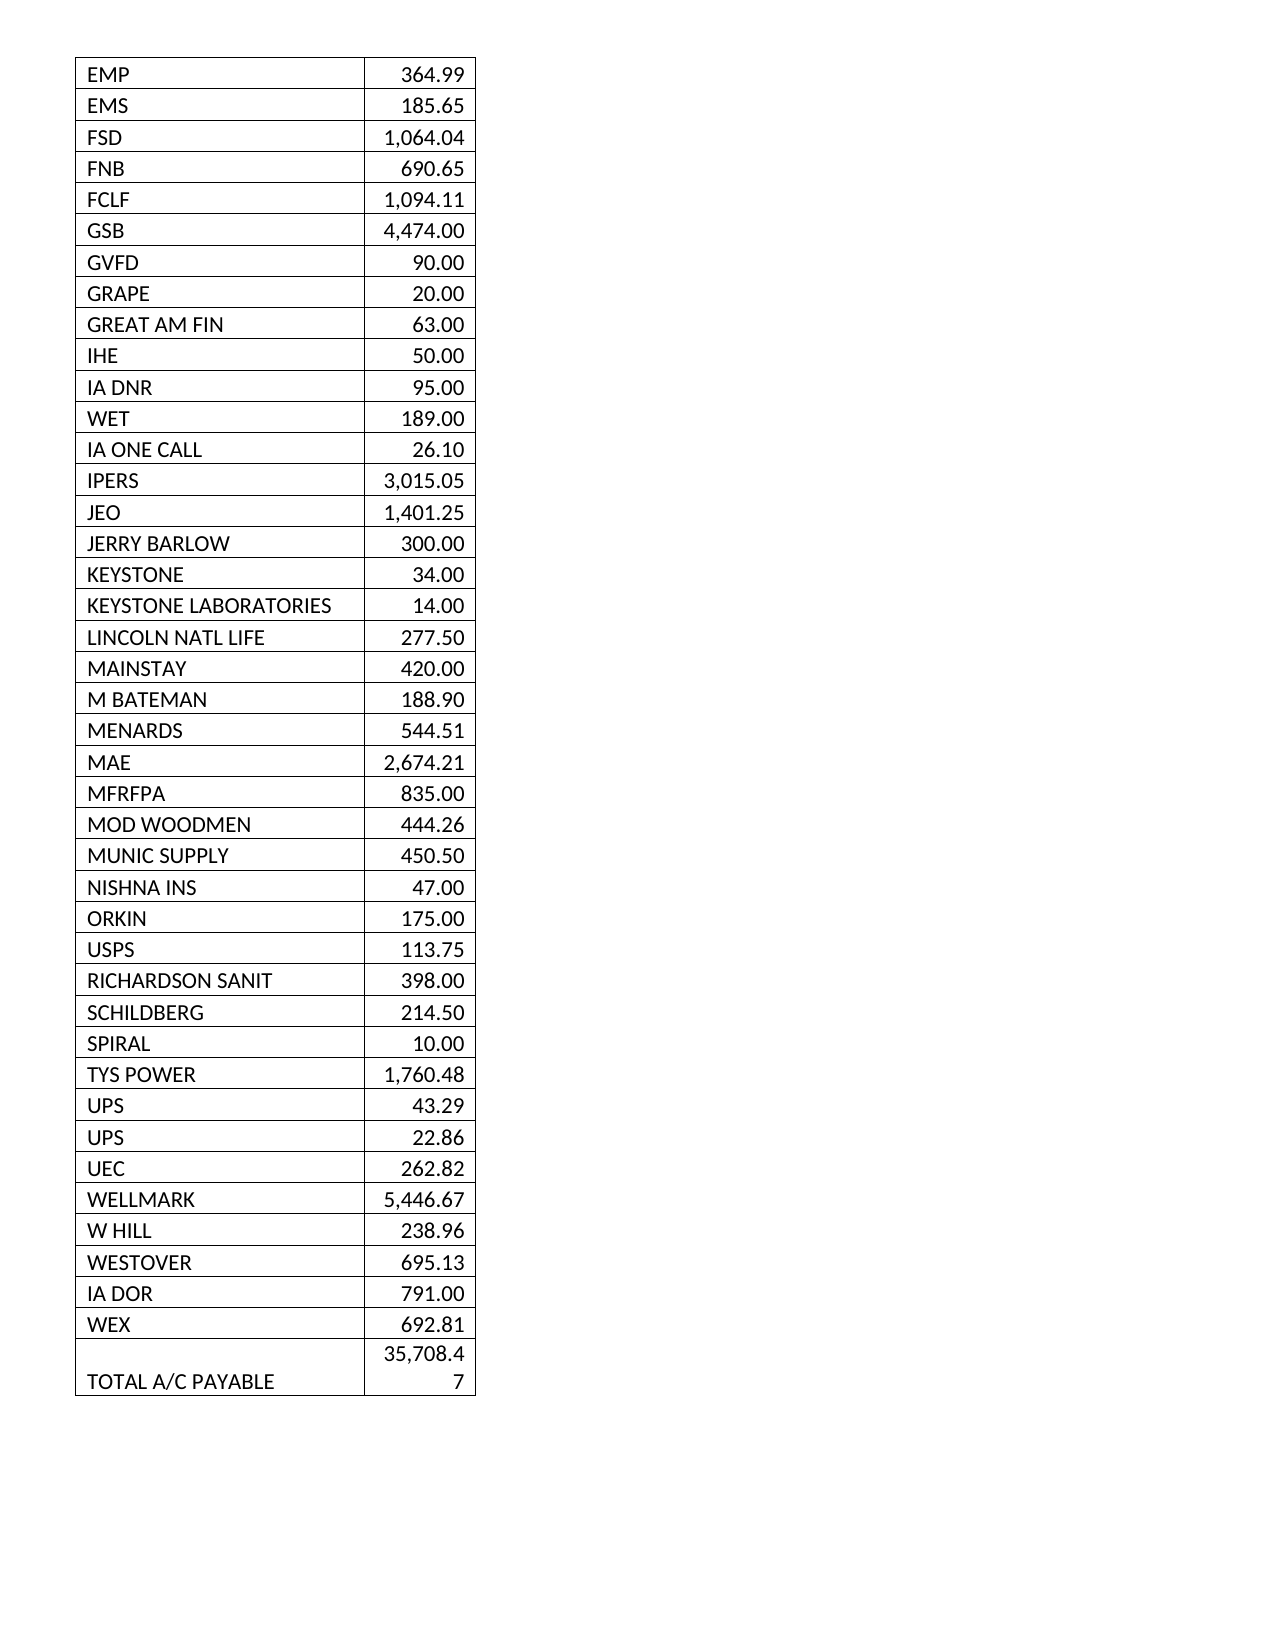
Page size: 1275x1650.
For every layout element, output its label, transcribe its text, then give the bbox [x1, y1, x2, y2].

table_cell 444.26 [365, 808, 475, 838]
table_cell GRAPE [76, 277, 364, 307]
table_cell LINCOLN NATL LIFE [76, 621, 364, 651]
table_cell IPERS [76, 464, 364, 494]
table_cell GREAT AM FIN [76, 308, 364, 338]
table_cell 1,760.48 [365, 1058, 475, 1088]
table_cell 20.00 [365, 277, 475, 307]
table_cell 835.00 [365, 777, 475, 807]
table_cell 4,474.00 [365, 214, 475, 244]
table_cell FNB [76, 152, 364, 182]
table_cell KEYSTONE [76, 558, 364, 588]
table_cell UPS [76, 1121, 364, 1151]
table_cell 791.00 [365, 1277, 475, 1307]
table_cell 1,094.11 [365, 183, 475, 213]
table_cell 14.00 [365, 589, 475, 619]
table_cell TYS POWER [76, 1058, 364, 1088]
table_cell 692.81 [365, 1308, 475, 1338]
table_cell 1,401.25 [365, 496, 475, 526]
table_cell RICHARDSON SANIT [76, 964, 364, 994]
table_cell FCLF [76, 183, 364, 213]
table_cell 34.00 [365, 558, 475, 588]
table_cell MAINSTAY [76, 652, 364, 682]
table_cell ORKIN [76, 902, 364, 932]
table_cell 1,064.04 [365, 121, 475, 151]
table_cell FSD [76, 121, 364, 151]
table_cell 95.00 [365, 371, 475, 401]
table_cell WESTOVER [76, 1246, 364, 1276]
table_cell USPS [76, 933, 364, 963]
table_cell 364.99 [365, 58, 475, 88]
table_cell MFRFPA [76, 777, 364, 807]
table_cell 189.00 [365, 402, 475, 432]
table_cell TOTAL A/C PAYABLE [76, 1339, 364, 1395]
table_cell 300.00 [365, 527, 475, 557]
table_cell 214.50 [365, 996, 475, 1026]
table_cell 3,015.05 [365, 464, 475, 494]
table_cell JERRY BARLOW [76, 527, 364, 557]
table_cell 22.86 [365, 1121, 475, 1151]
table_cell 113.75 [365, 933, 475, 963]
table_cell SCHILDBERG [76, 996, 364, 1026]
table_cell SPIRAL [76, 1027, 364, 1057]
table_cell 26.10 [365, 433, 475, 463]
table_cell IA DOR [76, 1277, 364, 1307]
table_cell 63.00 [365, 308, 475, 338]
table_cell MUNIC SUPPLY [76, 839, 364, 869]
table_cell 5,446.67 [365, 1183, 475, 1213]
table_cell WEX [76, 1308, 364, 1338]
table_cell 420.00 [365, 652, 475, 682]
table_cell IHE [76, 339, 364, 369]
table_cell MENARDS [76, 714, 364, 744]
table_cell M BATEMAN [76, 683, 364, 713]
table_cell 188.90 [365, 683, 475, 713]
table_cell 35,708.47 [365, 1339, 475, 1395]
table_cell 175.00 [365, 902, 475, 932]
table_cell UEC [76, 1152, 364, 1182]
table_cell WET [76, 402, 364, 432]
table_cell 544.51 [365, 714, 475, 744]
table_cell 2,674.21 [365, 746, 475, 776]
table_cell W HILL [76, 1214, 364, 1244]
table_cell KEYSTONE LABORATORIES [76, 589, 364, 619]
table_cell WELLMARK [76, 1183, 364, 1213]
table_cell EMP [76, 58, 364, 88]
table_cell IA ONE CALL [76, 433, 364, 463]
table_cell JEO [76, 496, 364, 526]
table_cell 695.13 [365, 1246, 475, 1276]
table_cell 90.00 [365, 246, 475, 276]
table_cell 277.50 [365, 621, 475, 651]
table_cell 238.96 [365, 1214, 475, 1244]
table_cell 450.50 [365, 839, 475, 869]
table_cell 47.00 [365, 871, 475, 901]
table_cell GVFD [76, 246, 364, 276]
table_cell 262.82 [365, 1152, 475, 1182]
table_cell MAE [76, 746, 364, 776]
table_cell NISHNA INS [76, 871, 364, 901]
table_cell MOD WOODMEN [76, 808, 364, 838]
table_cell 690.65 [365, 152, 475, 182]
table_cell GSB [76, 214, 364, 244]
table_cell 398.00 [365, 964, 475, 994]
table_cell UPS [76, 1089, 364, 1119]
table_cell IA DNR [76, 371, 364, 401]
table_cell 10.00 [365, 1027, 475, 1057]
table_cell 50.00 [365, 339, 475, 369]
table_cell EMS [76, 89, 364, 119]
table_cell 185.65 [365, 89, 475, 119]
table_cell 43.29 [365, 1089, 475, 1119]
